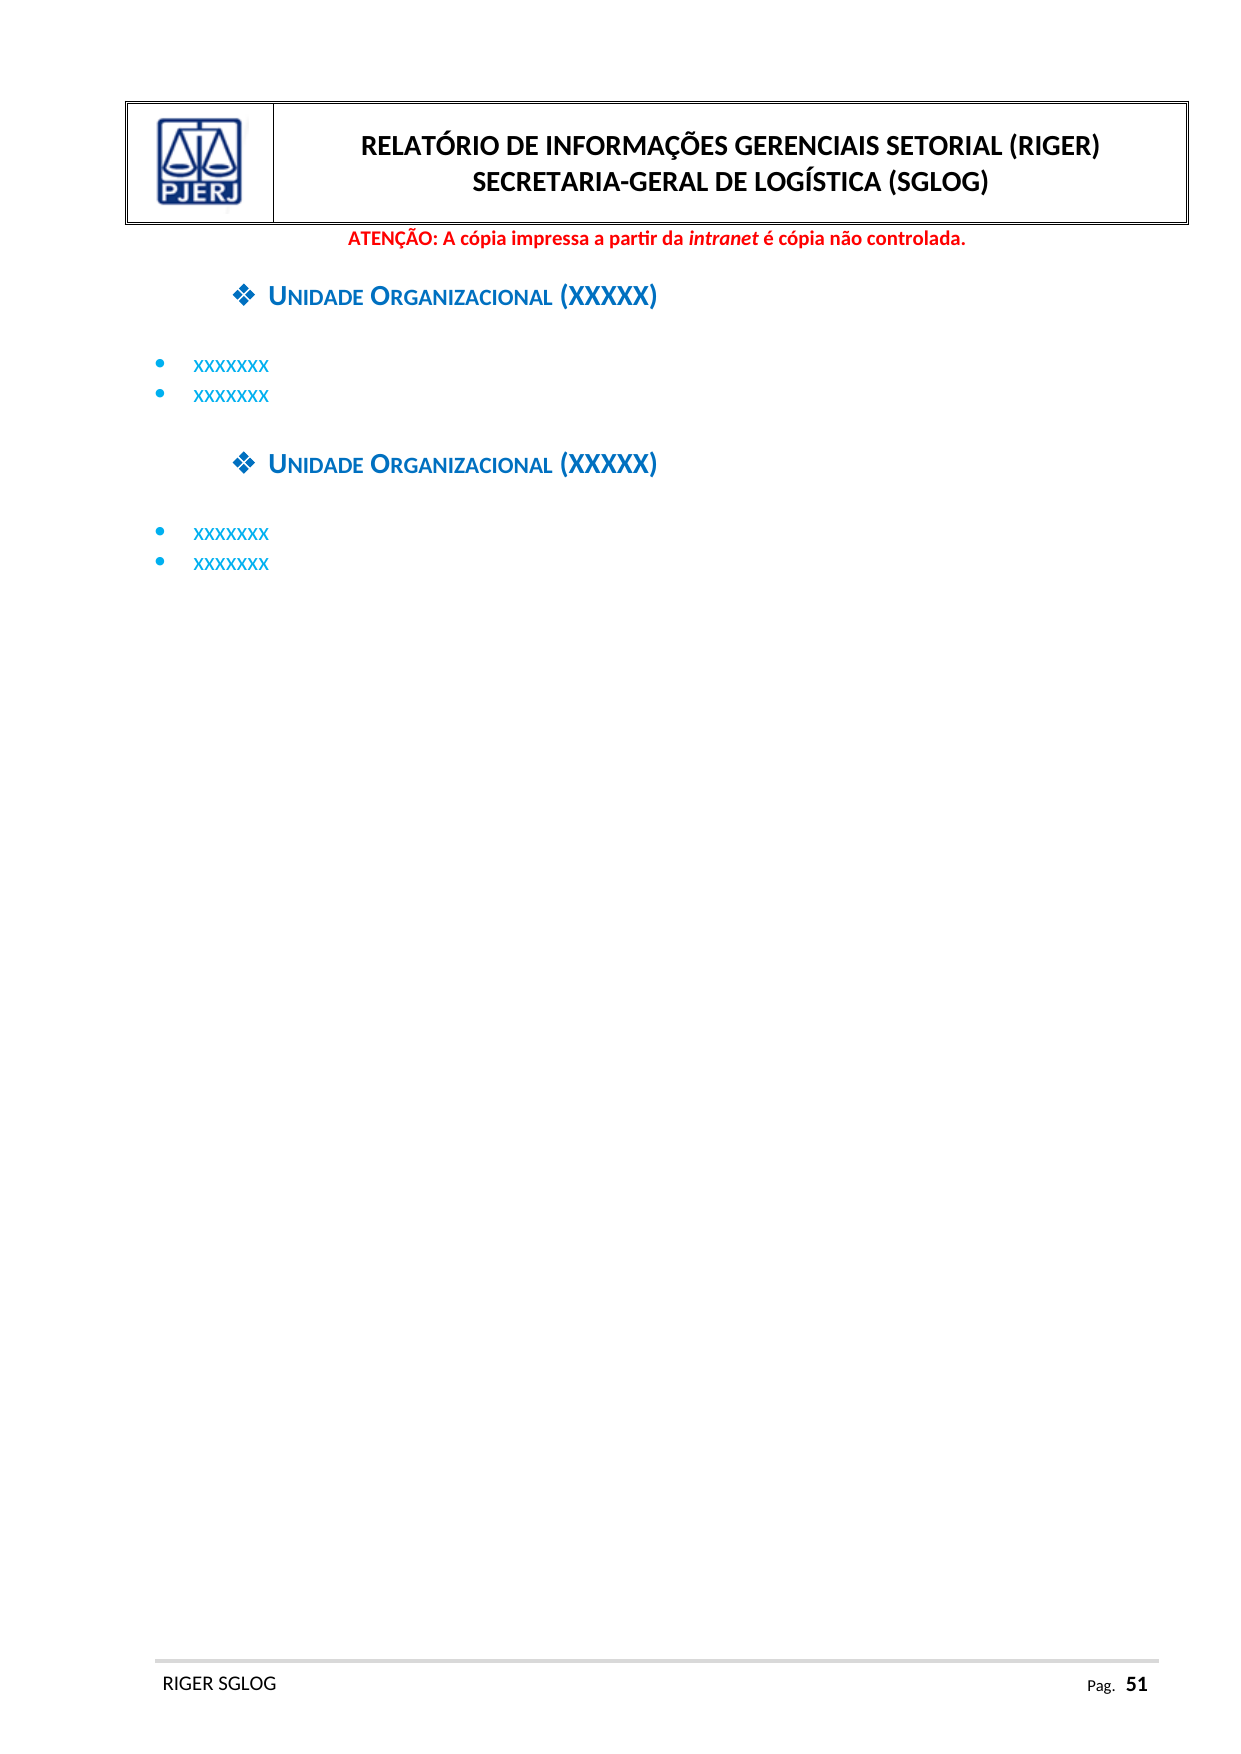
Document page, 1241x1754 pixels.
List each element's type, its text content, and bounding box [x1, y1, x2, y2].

list xxxxxxx [156, 379, 1196, 409]
list Unidade Organizacional (XXXXX) [231, 277, 1196, 312]
list xxxxxxx [156, 348, 1196, 379]
list Unidade Organizacional (XXXXX) [231, 445, 1196, 480]
list xxxxxxx [156, 516, 1196, 547]
picture [151, 112, 249, 214]
list xxxxxxx [156, 547, 1196, 577]
